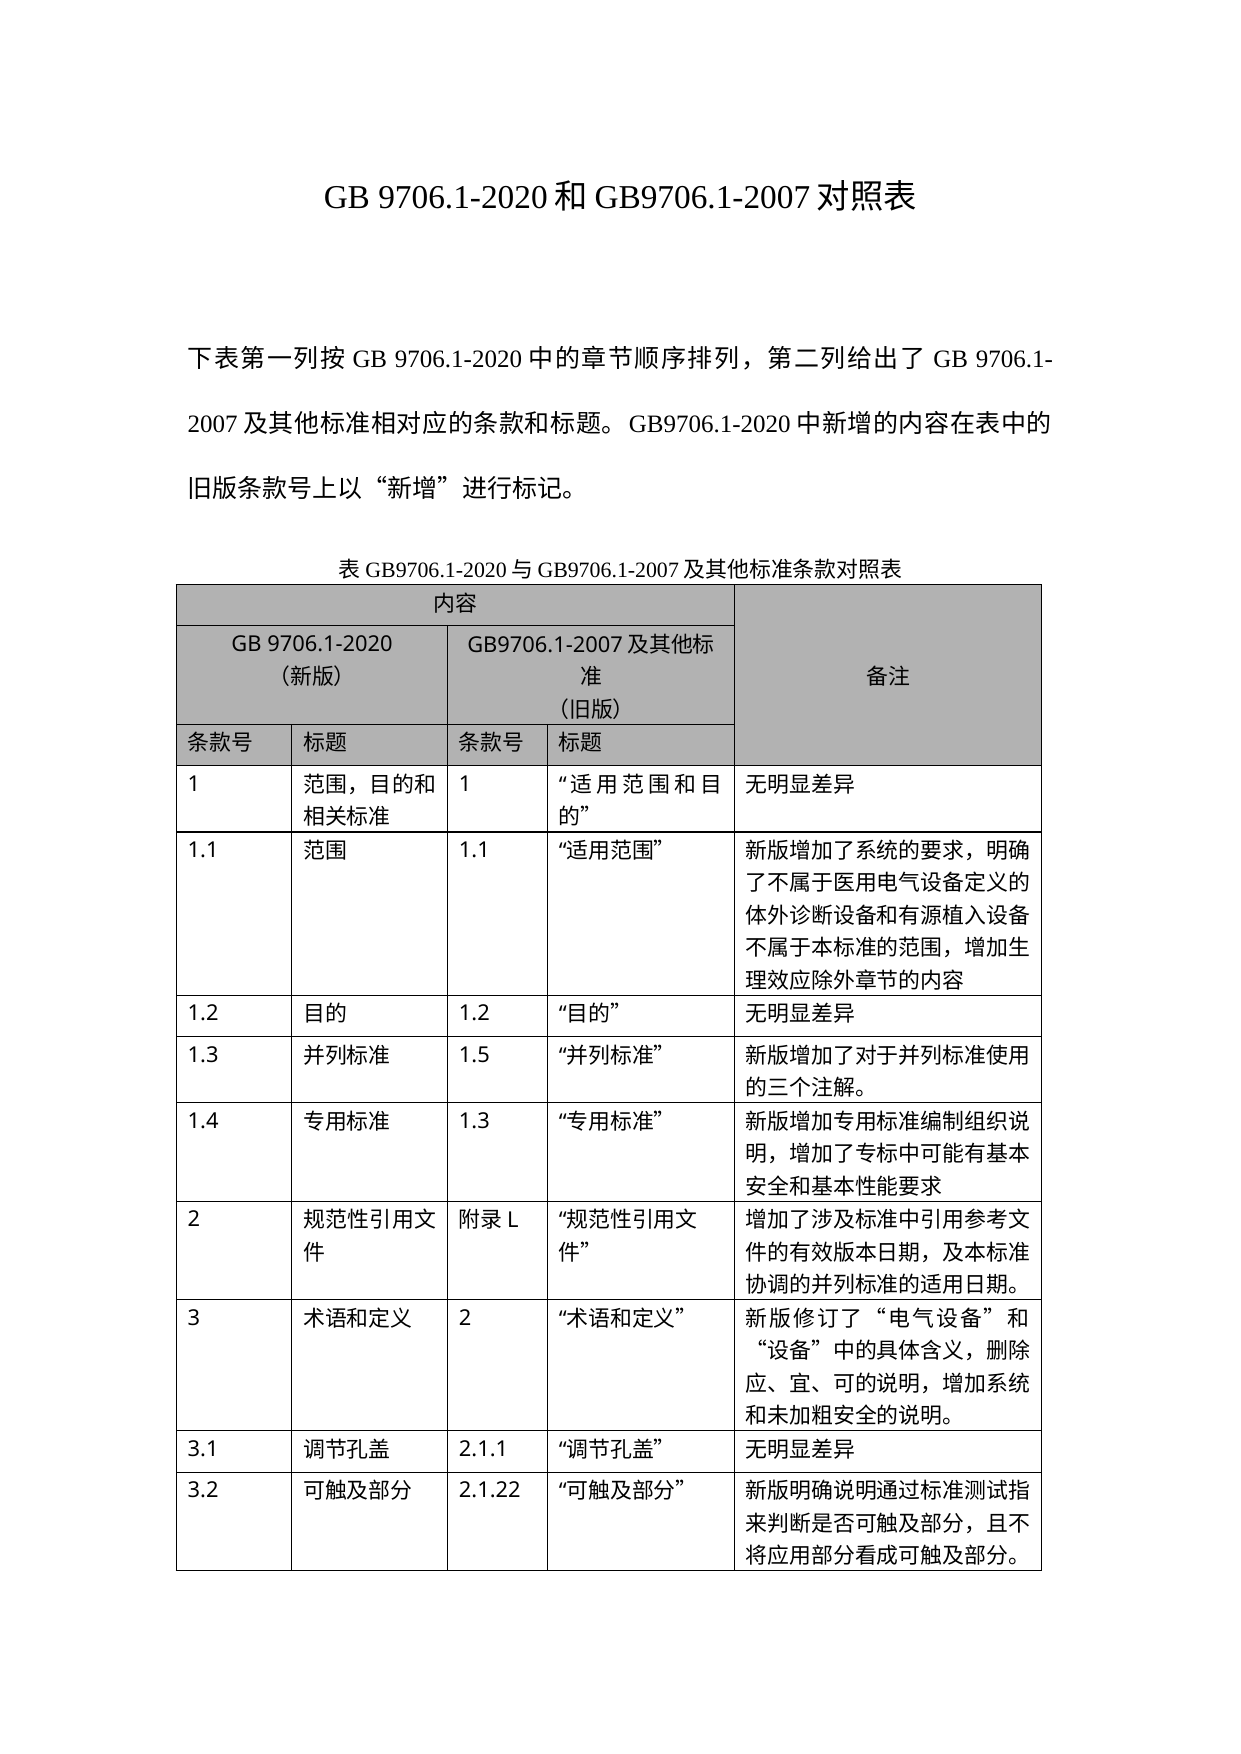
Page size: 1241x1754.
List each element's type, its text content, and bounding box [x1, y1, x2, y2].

table_cell 标题 [548, 725, 734, 765]
table_cell 新版增加了系统的要求，明确了不属于医用电气设备定义的体外诊断设备和有源植入设备不属于本标准的范围，增加生理效应除外章节的内容 [735, 833, 1041, 995]
text 表 GB9706.1-2020与GB9706.1-2007及其他标准条款对照表 [187, 552, 1053, 584]
table_cell 1.3 [448, 1103, 547, 1201]
table_cell 1.2 [448, 996, 547, 1036]
table_cell “专用标准” [548, 1103, 734, 1201]
table_cell 可触及部分 [292, 1473, 447, 1570]
table_cell “可触及部分” [548, 1473, 734, 1570]
table_cell 无明显差异 [735, 766, 1041, 831]
table_cell 无明显差异 [735, 1431, 1041, 1472]
table_cell 新版增加专用标准编制组织说明，增加了专标中可能有基本安全和基本性能要求 [735, 1103, 1041, 1201]
table_cell 2 [448, 1300, 547, 1430]
table_cell 1 [177, 766, 291, 831]
table_cell “调节孔盖” [548, 1431, 734, 1472]
table_cell “术语和定义” [548, 1300, 734, 1430]
table_cell 专用标准 [292, 1103, 447, 1201]
table_cell 新版增加了对于并列标准使用的三个注解。 [735, 1037, 1041, 1102]
table_cell 1.1 [177, 833, 291, 995]
table_cell “目的” [548, 996, 734, 1036]
table_cell “并列标准” [548, 1037, 734, 1102]
table_cell “规范性引用文件” [548, 1202, 734, 1299]
table_cell “适用范围” [548, 833, 734, 995]
table_cell 1.2 [177, 996, 291, 1036]
table_cell 新版明确说明通过标准测试指来判断是否可触及部分，且不将应用部分看成可触及部分。 [735, 1473, 1041, 1570]
table_cell 目的 [292, 996, 447, 1036]
table_cell 附录L [448, 1202, 547, 1299]
table_cell 2 [177, 1202, 291, 1299]
table_cell 新版修订了“电气设备”和“设备”中的具体含义，删除应、宜、可的说明，增加系统和未加粗安全的说明。 [735, 1300, 1041, 1430]
table_cell “适用范围和目的” [548, 766, 734, 831]
table_cell 规范性引用文件 [292, 1202, 447, 1299]
table_cell 无明显差异 [735, 996, 1041, 1036]
table_cell GB 9706.1-2020 （新版） [177, 626, 447, 724]
table_cell 1.5 [448, 1037, 547, 1102]
table_cell 3.1 [177, 1431, 291, 1472]
table_cell 3 [177, 1300, 291, 1430]
table_cell 标题 [292, 725, 447, 765]
table_header 备注 [735, 585, 1041, 765]
table_cell 条款号 [177, 725, 291, 765]
title GB 9706.1-2020和GB9706.1-2007对照表 [187, 162, 1053, 227]
table_cell 1.1 [448, 833, 547, 995]
table_cell 3.2 [177, 1473, 291, 1570]
table_header 内容 [177, 585, 734, 625]
table_cell 1.3 [177, 1037, 291, 1102]
table_cell [448, 1431, 547, 1472]
table_cell 范围 [292, 833, 447, 995]
table_cell 并列标准 [292, 1037, 447, 1102]
table_cell 1.4 [177, 1103, 291, 1201]
table_cell 调节孔盖 [292, 1431, 447, 1472]
table_cell 增加了涉及标准中引用参考文件的有效版本日期，及本标准协调的并列标准的适用日期。 [735, 1202, 1041, 1299]
table_cell [448, 1473, 547, 1570]
table_cell GB9706.1-2007及其他标准 （旧版） [448, 626, 734, 724]
table_cell 术语和定义 [292, 1300, 447, 1430]
text 下表第一列按GB 9706.1-2020中的章节顺序排列，第二列给出了GB 9706.1-2007及其他标准相对应的条款和标题。GB9706.1-2020中新增的内容在表中的旧版条款号上以“新增”进行标记。 [187, 324, 1053, 519]
table_cell 条款号 [448, 725, 547, 765]
table_cell 1 [448, 766, 547, 831]
table_cell 范围，目的和相关标准 [292, 766, 447, 831]
